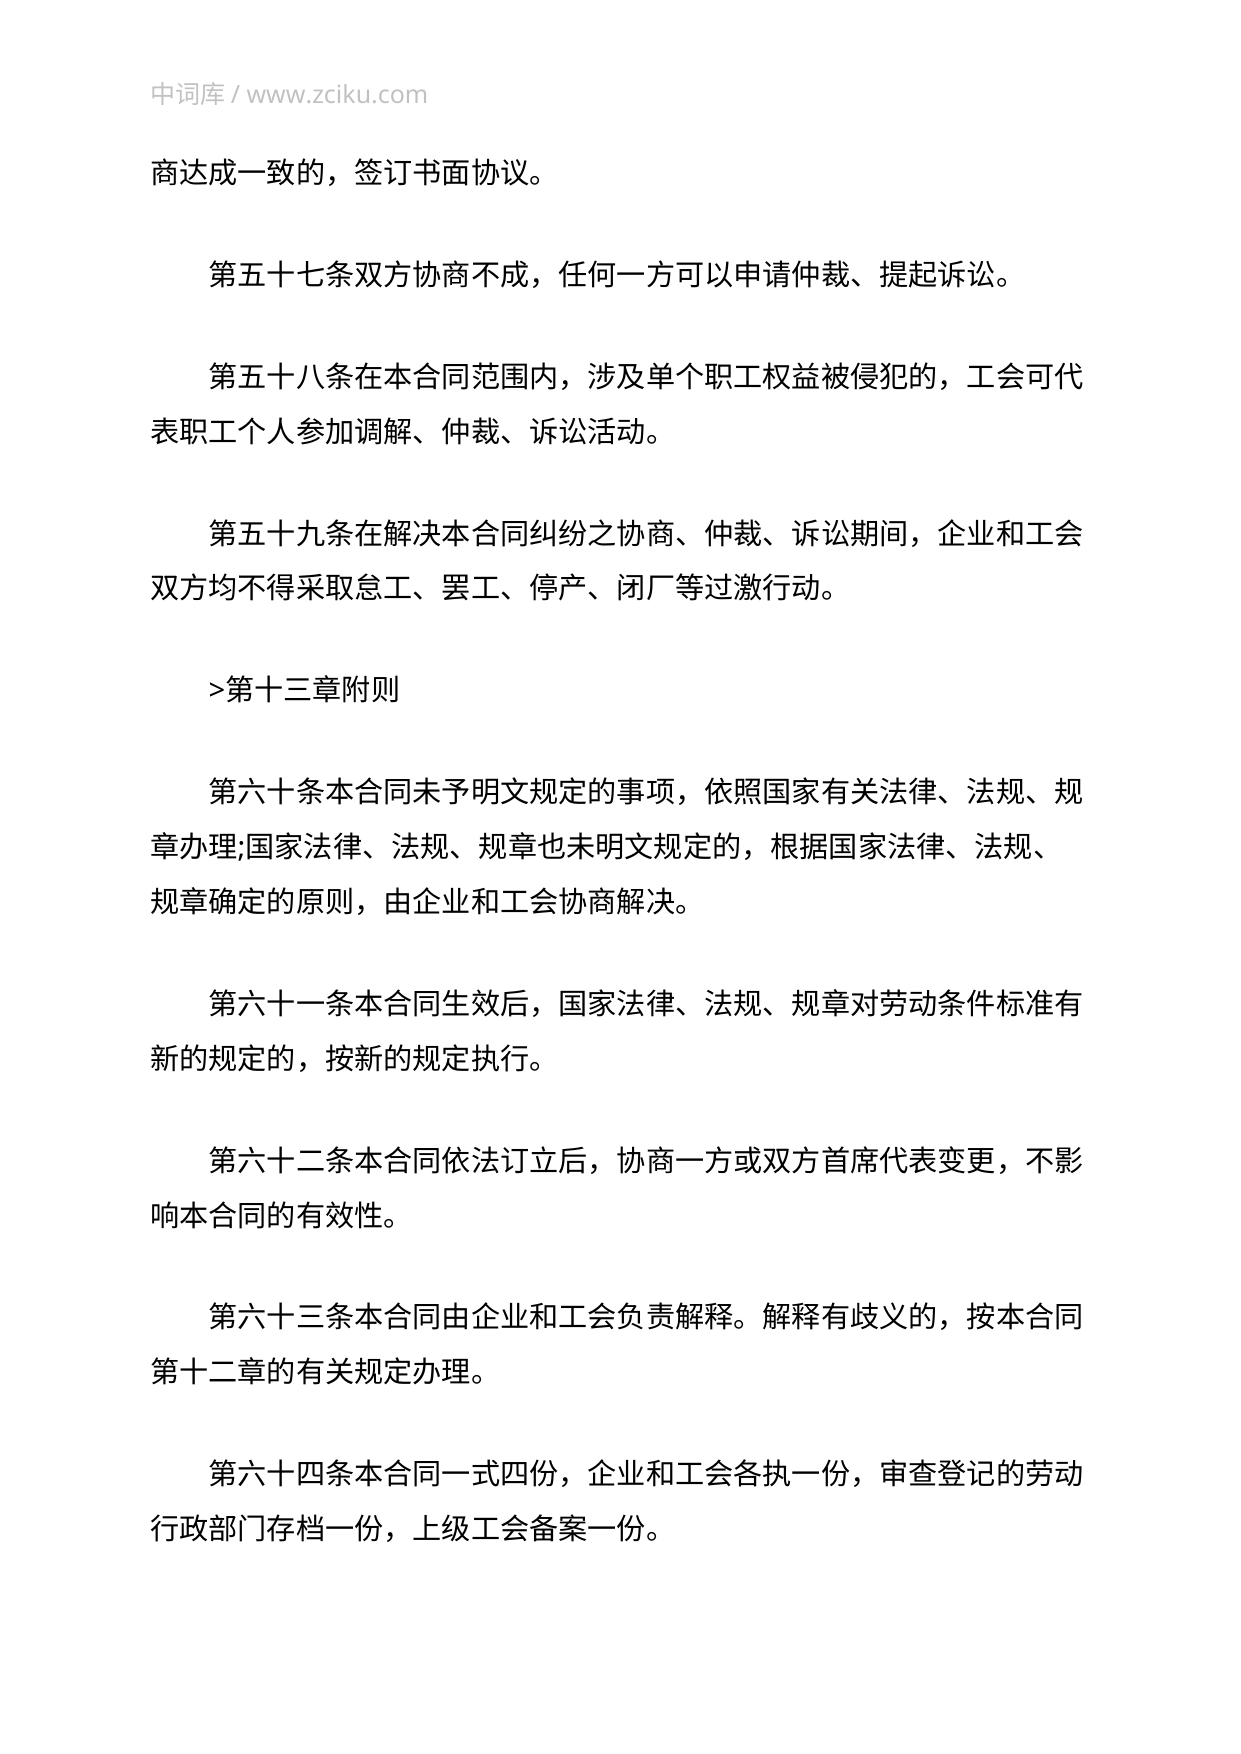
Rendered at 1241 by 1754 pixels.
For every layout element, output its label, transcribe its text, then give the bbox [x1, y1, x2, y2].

text 第六十三条本合同由企业和工会负责解释。解释有歧义的，按本合同第十二章的有关规定办理。 [150, 1294, 1090, 1391]
text 第六十二条本合同依法订立后，协商一方或双方首席代表变更，不影响本合同的有效性。 [150, 1137, 1090, 1234]
text 第五十七条双方协商不成，任何一方可以申请仲裁、提起诉讼。 [150, 252, 1090, 294]
text >第十三章附则 [150, 667, 1090, 709]
text 第五十九条在解决本合同纠纷之协商、仲裁、诉讼期间，企业和工会双方均不得采取怠工、罢工、停产、闭厂等过激行动。 [150, 510, 1090, 607]
text 第六十条本合同未予明文规定的事项，依照国家有关法律、法规、规章办理;国家法律、法规、规章也未明文规定的，根据国家法律、法规、规章确定的原则，由企业和工会协商解决。 [150, 769, 1090, 921]
text 第六十一条本合同生效后，国家法律、法规、规章对劳动条件标准有新的规定的，按新的规定执行。 [150, 981, 1090, 1078]
text 第六十四条本合同一式四份，企业和工会各执一份，审查登记的劳动行政部门存档一份，上级工会备案一份。 [150, 1451, 1090, 1548]
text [150, 150, 1090, 192]
text 第五十八条在本合同范围内，涉及单个职工权益被侵犯的，工会可代表职工个人参加调解、仲裁、诉讼活动。 [150, 353, 1090, 451]
